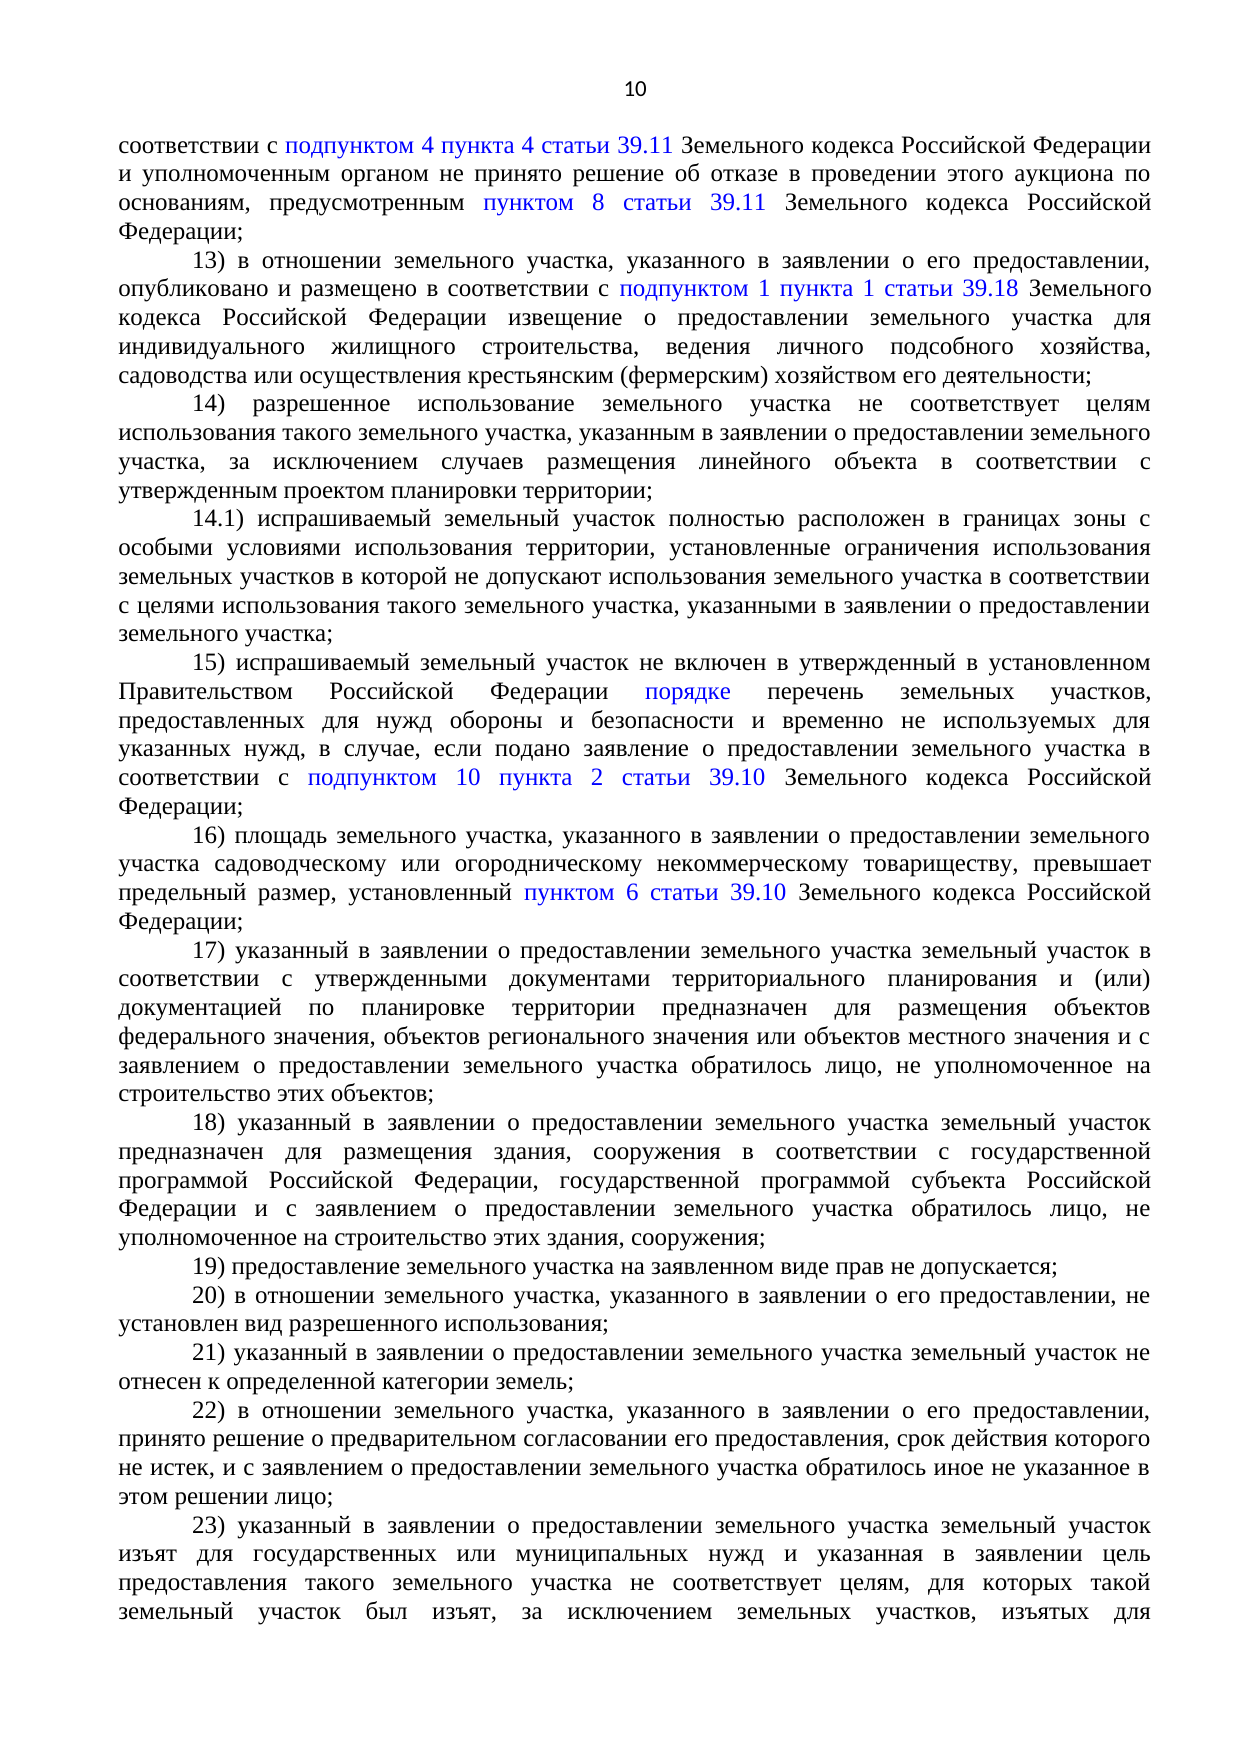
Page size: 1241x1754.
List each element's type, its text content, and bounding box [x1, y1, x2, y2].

text 18) указанный в заявлении о предоставлении земельного участка земельный участок предназначен для размещения здания, сооружения в соответствии с государственной программой Российской Федерации, государственной программой субъекта Российской Федерации и с заявлением о предоставлении земельного участка обратилось лицо, не уполномоченное на строительство этих здания, сооружения; [118, 1107, 1152, 1251]
text 21) указанный в заявлении о предоставлении земельного участка земельный участок не отнесен к определенной категории земель; [118, 1337, 1152, 1395]
text 19) предоставление земельного участка на заявленном виде прав не допускается; [118, 1251, 1152, 1280]
text 15) испрашиваемый земельный участок не включен в утвержденный в установленном Правительством Российской Федерации порядке перечень земельных участков, предоставленных для нужд обороны и безопасности и временно не используемых для указанных нужд, в случае, если подано заявление о предоставлении земельного участка в соответствии с подпунктом 10 пункта 2 статьи 39.10 Земельного кодекса Российской Федерации; [118, 647, 1152, 820]
text 20) в отношении земельного участка, указанного в заявлении о его предоставлении, не установлен вид разрешенного использования; [118, 1280, 1152, 1337]
text 17) указанный в заявлении о предоставлении земельного участка земельный участок в соответствии с утвержденными документами территориального планирования и (или) документацией по планировке территории предназначен для размещения объектов федерального значения, объектов регионального значения или объектов местного значения и с заявлением о предоставлении земельного участка обратилось лицо, не уполномоченное на строительство этих объектов; [118, 935, 1152, 1107]
text 14) разрешенное использование земельного участка не соответствует целям использования такого земельного участка, указанным в заявлении о предоставлении земельного участка, за исключением случаев размещения линейного объекта в соответствии с утвержденным проектом планировки территории; [118, 388, 1152, 503]
text 16) площадь земельного участка, указанного в заявлении о предоставлении земельного участка садоводческому или огородническому некоммерческому товариществу, превышает предельный размер, установленный пунктом 6 статьи 39.10 Земельного кодекса Российской Федерации; [118, 820, 1152, 935]
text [118, 1510, 1152, 1625]
text 22) в отношении земельного участка, указанного в заявлении о его предоставлении, принято решение о предварительном согласовании его предоставления, срок действия которого не истек, и с заявлением о предоставлении земельного участка обратилось иное не указанное в этом решении лицо; [118, 1395, 1152, 1510]
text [118, 130, 1152, 245]
text 13) в отношении земельного участка, указанного в заявлении о его предоставлении, опубликовано и размещено в соответствии с подпунктом 1 пункта 1 статьи 39.18 Земельного кодекса Российской Федерации извещение о предоставлении земельного участка для индивидуального жилищного строительства, ведения личного подсобного хозяйства, садоводства или осуществления крестьянским (фермерским) хозяйством его деятельности; [118, 245, 1152, 388]
text 14.1) испрашиваемый земельный участок полностью расположен в границах зоны с особыми условиями использования территории, установленные ограничения использования земельных участков в которой не допускают использования земельного участка в соответствии с целями использования такого земельного участка, указанными в заявлении о предоставлении земельного участка; [118, 503, 1152, 647]
